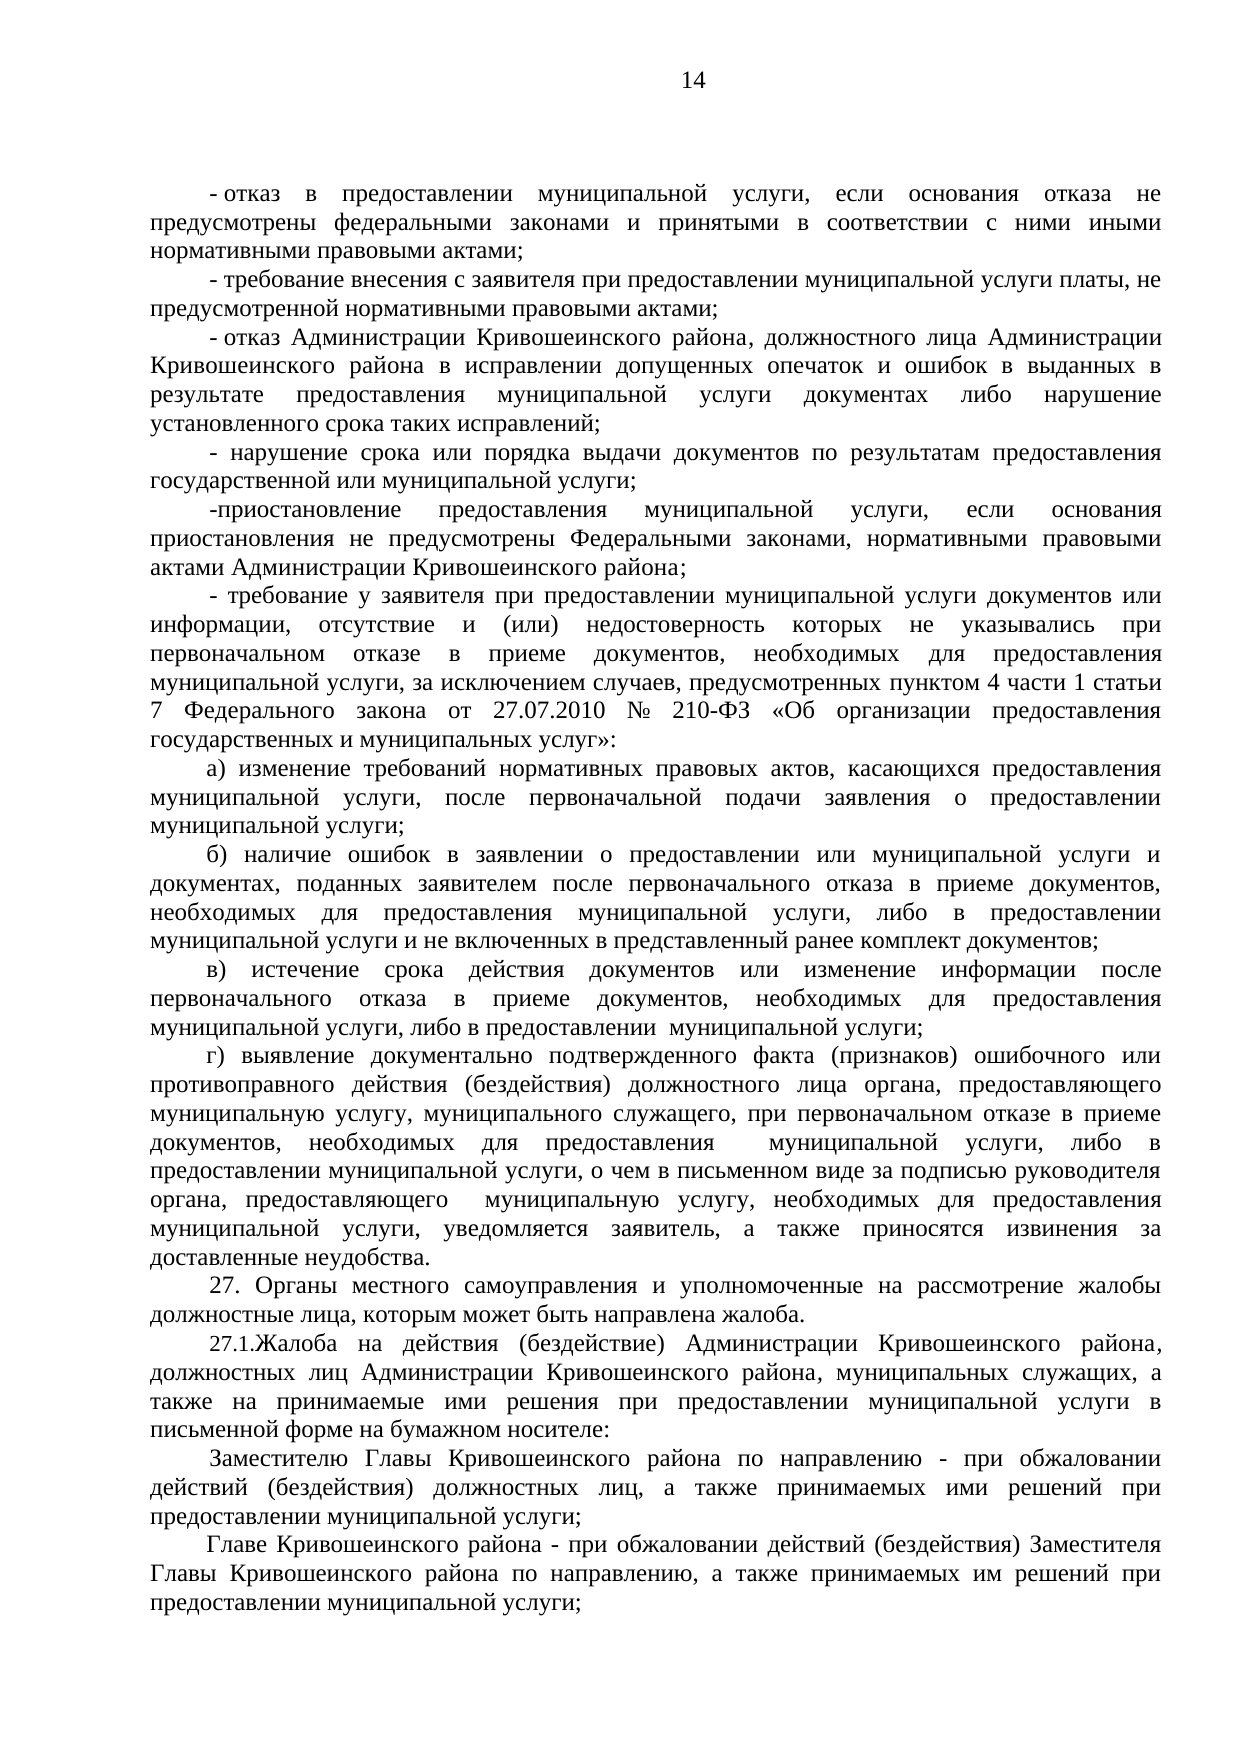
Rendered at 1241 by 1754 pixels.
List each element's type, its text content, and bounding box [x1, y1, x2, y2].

text - требование у заявителя при предоставлении муниципальной услуги документов или информации, отсутствие и (или) недостоверность которых не указывались при первоначальном отказе в приеме документов, необходимых для предоставления муниципальной услуги, за исключением случаев, предусмотренных пунктом 4 части 1 статьи 7 Федерального закона от 27.07.2010 № 210-ФЗ «Об организации предоставления государственных и муниципальных услуг»: [150, 580, 1162, 753]
text - требование внесения с заявителя при предоставлении муниципальной услуги платы, не предусмотренной нормативными правовыми актами; [150, 264, 1162, 322]
text Заместителю Главы Кривошеинского района по направлению - при обжаловании действий (бездействия) должностных лиц, а также принимаемых ими решений при предоставлении муниципальной услуги; [150, 1443, 1162, 1529]
text -приостановление предоставления муниципальной услуги, если основания приостановления не предусмотрены Федеральными законами, нормативными правовыми актами Администрации Кривошеинского района; [150, 494, 1162, 580]
text б) наличие ошибок в заявлении о предоставлении или муниципальной услуги и документах, поданных заявителем после первоначального отказа в приеме документов, необходимых для предоставления муниципальной услуги, либо в предоставлении муниципальной услуги и не включенных в представленный ранее комплект документов; [150, 839, 1162, 954]
list 27.1.Жалоба на действия (бездействие) Администрации Кривошеинского района, должностных лиц Администрации Кривошеинского района, муниципальных служащих, а также на принимаемые ими решения при предоставлении муниципальной услуги в письменной форме на бумажном носителе: [150, 1328, 1162, 1443]
text г) выявление документально подтвержденного факта (признаков) ошибочного или противоправного действия (бездействия) должностного лица органа, предоставляющего муниципальную услугу, муниципального служащего, при первоначальном отказе в приеме документов, необходимых для предоставления муниципальной услуги, либо в предоставлении муниципальной услуги, о чем в письменном виде за подписью руководителя органа, предоставляющего муниципальную услугу, необходимых для предоставления муниципальной услуги, уведомляется заявитель, а также приносятся извинения за доставленные неудобства. [150, 1040, 1162, 1270]
text 27. Органы местного самоуправления и уполномоченные на рассмотрение жалобы должностные лица, которым может быть направлена жалоба. [150, 1270, 1162, 1328]
text - отказ в предоставлении муниципальной услуги, если основания отказа не предусмотрены федеральными законами и принятыми в соответствии с ними иными нормативными правовыми актами; [150, 178, 1162, 264]
text - отказ Администрации Кривошеинского района, должностного лица Администрации Кривошеинского района в исправлении допущенных опечаток и ошибок в выданных в результате предоставления муниципальной услуги документах либо нарушение установленного срока таких исправлений; [150, 322, 1162, 437]
text а) изменение требований нормативных правовых актов, касающихся предоставления муниципальной услуги, после первоначальной подачи заявления о предоставлении муниципальной услуги; [150, 753, 1162, 839]
text в) истечение срока действия документов или изменение информации после первоначального отказа в приеме документов, необходимых для предоставления муниципальной услуги, либо в предоставлении муниципальной услуги; [150, 954, 1162, 1040]
text Главе Кривошеинского района - при обжаловании действий (бездействия) Заместителя Главы Кривошеинского района по направлению, а также принимаемых им решений при предоставлении муниципальной услуги; [150, 1529, 1162, 1616]
text - нарушение срока или порядка выдачи документов по результатам предоставления государственной или муниципальной услуги; [150, 437, 1162, 494]
